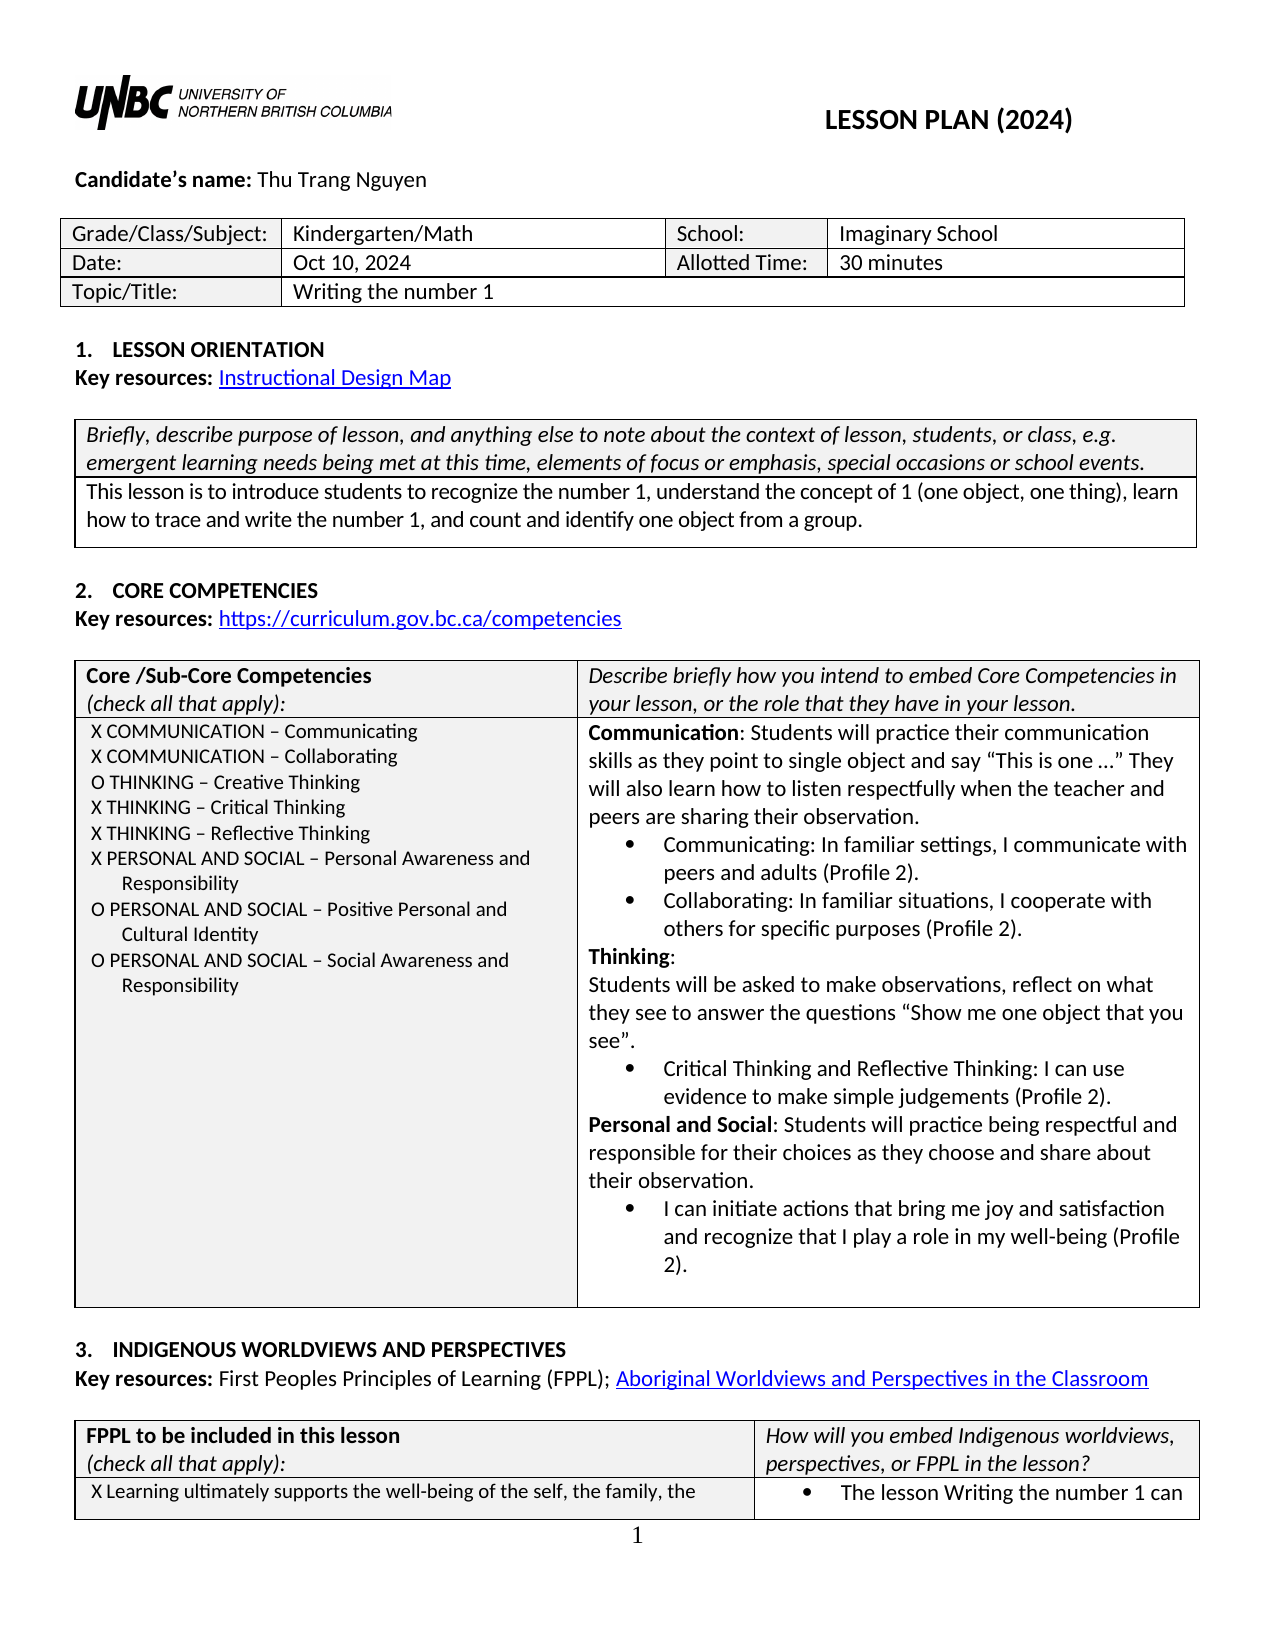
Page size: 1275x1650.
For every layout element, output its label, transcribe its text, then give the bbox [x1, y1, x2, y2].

table_header Describe briefly how you intend to embed Core Competencies in your lesson, or the role that they have in your lesson. [578, 661, 1199, 717]
table_cell 30 minutes [828, 249, 1184, 276]
table_cell Topic/Title: [61, 278, 281, 306]
table_header Grade/Class/Subject: [61, 219, 281, 247]
list CORE COMPETENCIES [75, 576, 1200, 604]
table_header Kindergarten/Math [282, 219, 665, 247]
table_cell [755, 1478, 1199, 1519]
text Key resources: Instructional Design Map [75, 363, 1200, 391]
text LESSON PLAN (2024) [75, 75, 1200, 137]
list INDIGENOUS WORLDVIEWS AND PERSPECTIVES [75, 1336, 1200, 1364]
table_cell X COMMUNICATION – Communicating X COMMUNICATION – Collaborating O THINKING – Creative Thinking X THINKING – Critical Thinking X THINKING – Reflective Thinking X PERSONAL AND SOCIAL – Personal Awareness and Responsibility O PERSONAL AND SOCIAL – Positive Personal and Cultural Identity O PERSONAL AND SOCIAL – Social Awareness and Responsibility [76, 718, 577, 1307]
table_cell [76, 1478, 754, 1519]
table_cell Communication: Students will practice their communication skills as they point to single object and say “This is one …” They will also learn how to listen respectfully when the teacher and peers are sharing their observation. Communicating: In familiar settings, I communicate with peers and adults (Profile 2). Collaborating: In familiar situations, I cooperate with others for specific purposes (Profile 2). Thinking: Students will be asked to make observations, reflect on what they see to answer the questions “Show me one object that you see”. Critical Thinking and Reflective Thinking: I can use evidence to make simple judgements (Profile 2). Personal and Social: Students will practice being respectful and responsible for their choices as they choose and share about their observation. I can initiate actions that bring me joy and satisfaction and recognize that I play a role in my well-being (Profile 2). [578, 718, 1199, 1307]
table_header Briefly, describe purpose of lesson, and anything else to note about the context of lesson, students, or class, e.g. emergent learning needs being met at this time, elements of focus or emphasis, special occasions or school events. [76, 420, 1196, 476]
table_header How will you embed Indigenous worldviews, perspectives, or FPPL in the lesson? [755, 1421, 1199, 1477]
table_cell Date: [61, 249, 281, 276]
table_header Imaginary School [828, 219, 1184, 247]
table_cell Allotted Time: [666, 249, 827, 276]
table_cell This lesson is to introduce students to recognize the number 1, understand the concept of 1 (one object, one thing), learn how to trace and write the number 1, and count and identify one object from a group. [76, 478, 1196, 547]
text Key resources: https://curriculum.gov.bc.ca/competencies [75, 604, 1200, 632]
table_cell Writing the number 1 [282, 278, 1184, 306]
table_header School: [666, 219, 827, 247]
text Candidate’s name: Thu Trang Nguyen [75, 165, 1200, 193]
table_header Core /Sub-Core Competencies (check all that apply): [76, 661, 577, 717]
table_cell Oct 10, 2024 [282, 249, 665, 276]
text Key resources: First Peoples Principles of Learning (FPPL); Aboriginal Worldviews and Perspectives in the Classroom [75, 1364, 1200, 1392]
list LESSON ORIENTATION [75, 335, 1200, 363]
table_header FPPL to be included in this lesson (check all that apply): [76, 1421, 754, 1477]
picture [75, 75, 392, 130]
